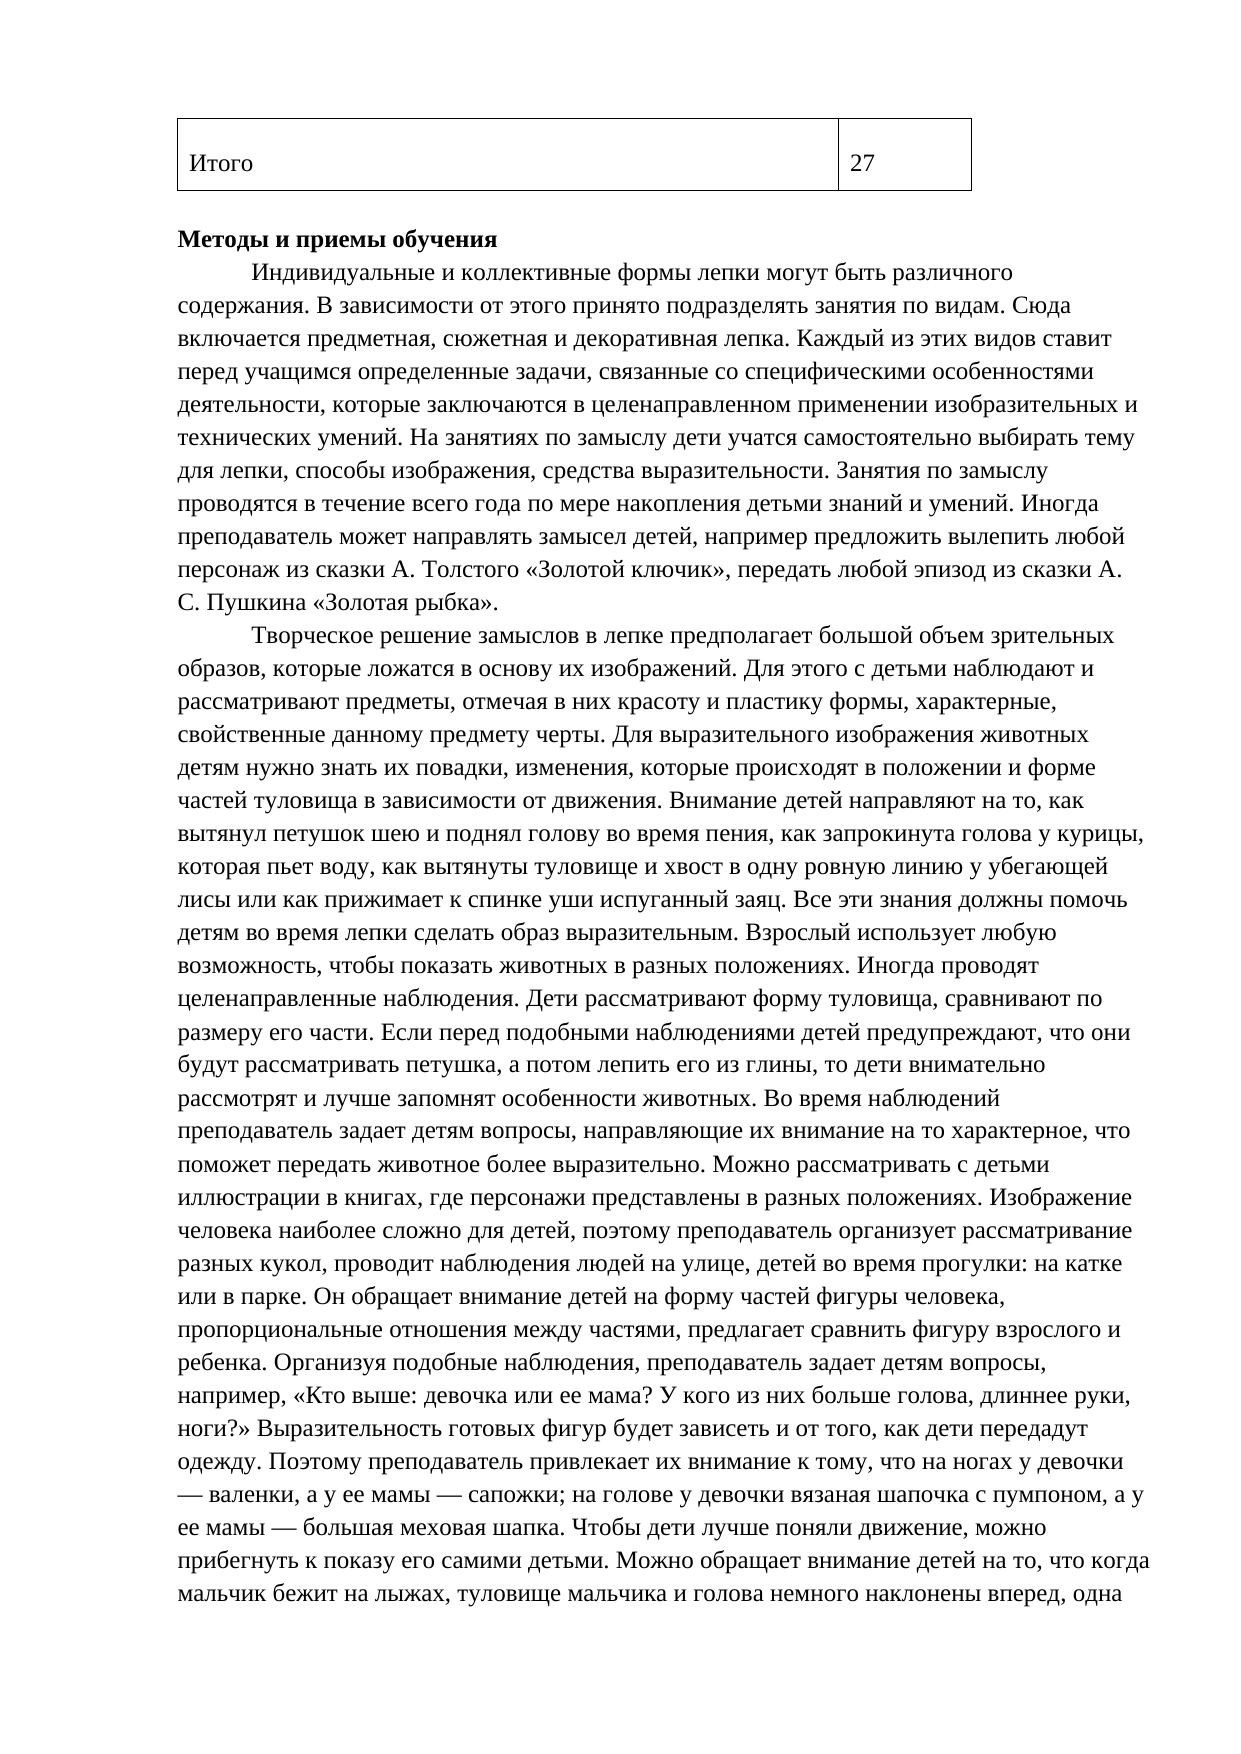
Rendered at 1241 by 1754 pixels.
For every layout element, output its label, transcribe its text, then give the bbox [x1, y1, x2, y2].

table_cell Итого [178, 119, 838, 190]
text Индивидуальные и коллективные формы лепки могут быть различного содержания. В зависимости от этого принято подразделять занятия по видам. Сюда включается предметная, сюжетная и декоративная лепка. Каждый из этих видов ставит перед учащимся определенные задачи, связанные со специфическими особенностями деятельности, которые заключаются в целенаправленном применении изобразительных и технических умений. На занятиях по замыслу дети учатся самостоятельно выбирать тему для лепки, способы изображения, средства выразительности. Занятия по замыслу проводятся в течение всего года по мере накопления детьми знаний и умений. Иногда преподаватель может направлять замысел детей, например предложить вылепить любой персонаж из сказки А. Толстого «Золотой ключик», передать любой эпизод из сказки А. С. Пушкина «Золотая рыбка». [177, 257, 1152, 616]
table_cell 27 [839, 119, 971, 190]
text Методы и приемы обучения [177, 224, 1152, 253]
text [177, 620, 1152, 1607]
